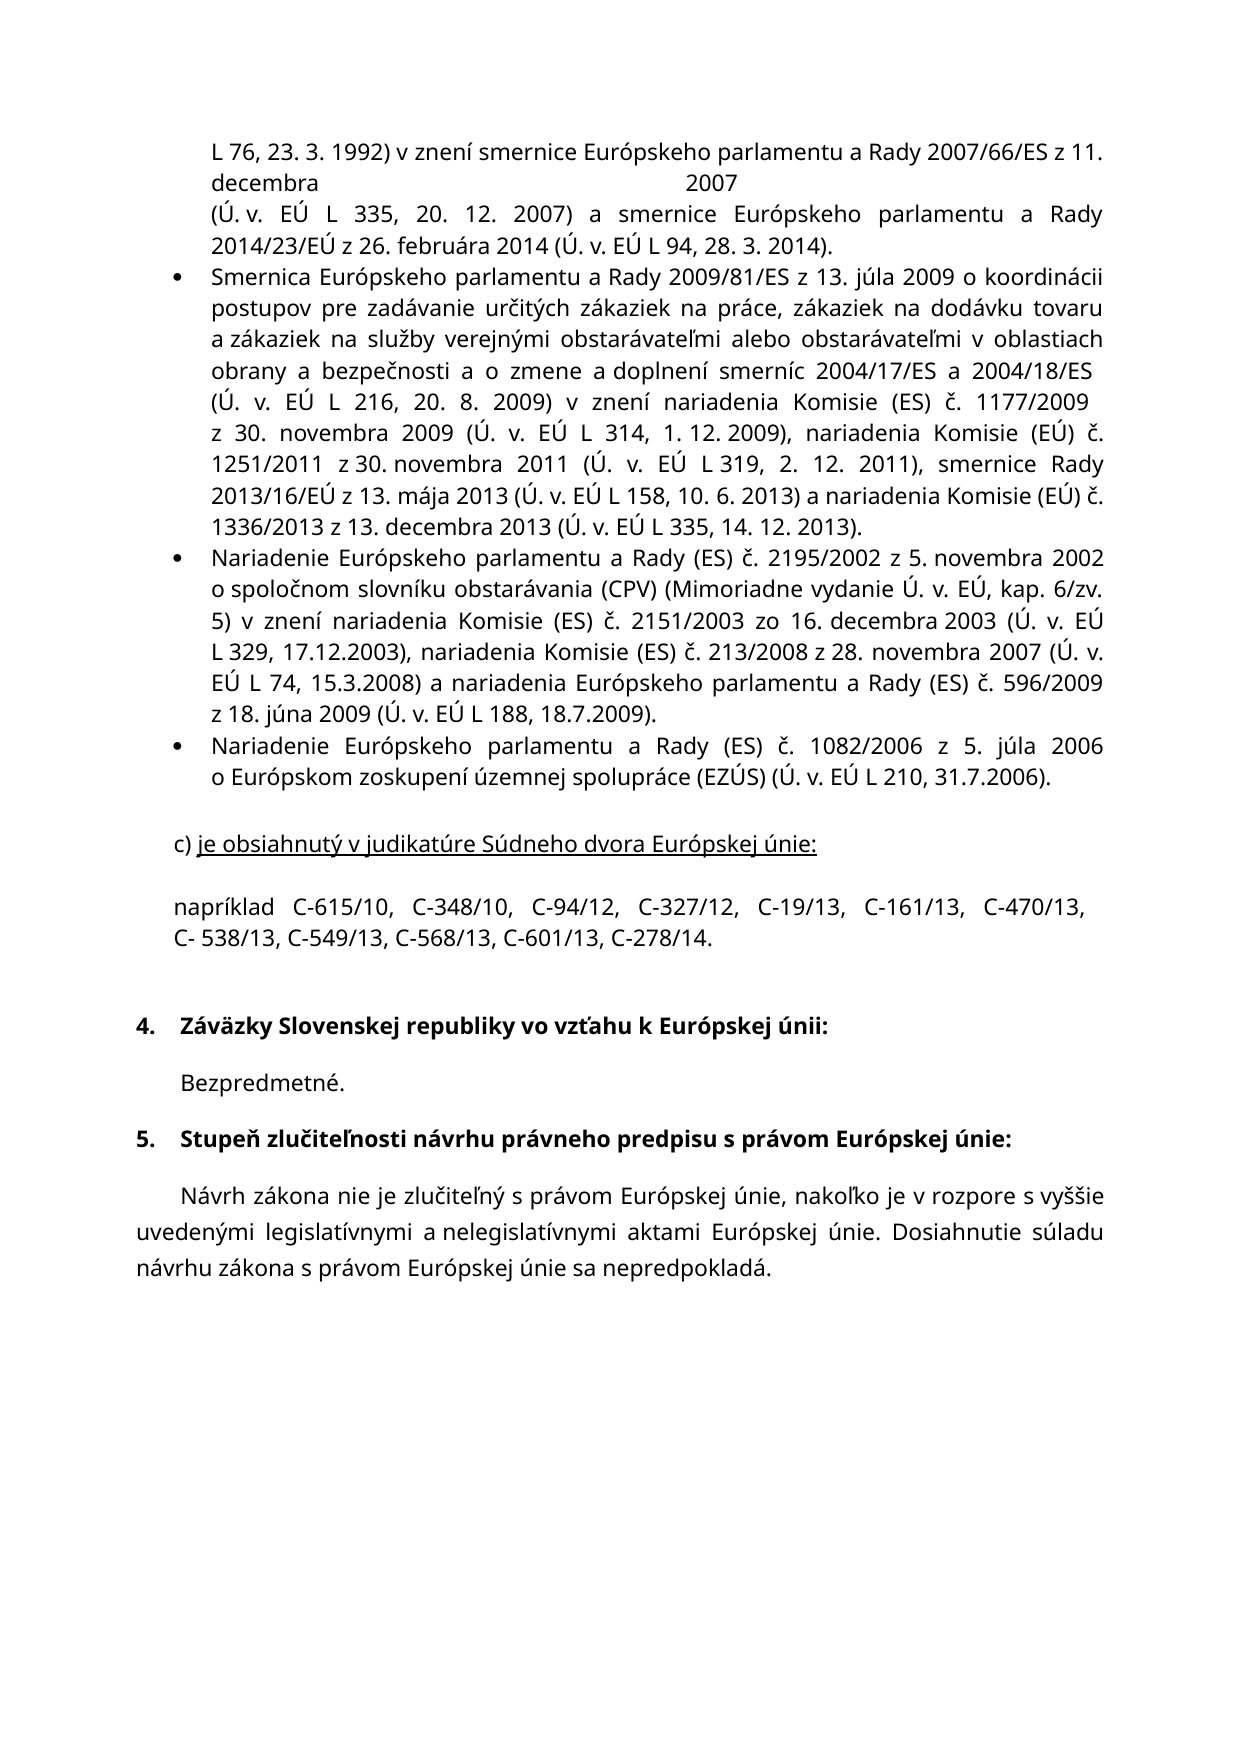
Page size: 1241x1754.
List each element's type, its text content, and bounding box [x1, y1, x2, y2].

list Smernica Európskeho parlamentu a Rady 2009/81/ES z 13. júla 2009 o koordinácii postupov pre zadávanie určitých zákaziek na práce, zákaziek na dodávku tovaru a zákaziek na služby verejnými obstarávateľmi alebo obstarávateľmi v oblastiach obrany a bezpečnosti a o zmene a doplnení smerníc 2004/17/ES a 2004/18/ES (Ú. v. EÚ L 216, 20. 8. 2009) v znení nariadenia Komisie (ES) č. 1177/2009 z 30. novembra 2009 (Ú. v. EÚ L 314, 1. 12. 2009), nariadenia Komisie (EÚ) č. 1251/2011 z 30. novembra 2011 (Ú. v. EÚ L 319, 2. 12. 2011), smernice Rady 2013/16/EÚ z 13. mája 2013 (Ú. v. EÚ L 158, 10. 6. 2013) a nariadenia Komisie (EÚ) č. 1336/2013 z 13. decembra 2013 (Ú. v. EÚ L 335, 14. 12. 2013). [173, 261, 1104, 542]
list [173, 136, 1104, 261]
text c) je obsiahnutý v judikatúre Súdneho dvora Európskej únie: [136, 828, 1104, 859]
text Návrh zákona nie je zlučiteľný s právom Európskej únie, nakoľko je v rozpore s vyššie uvedenými legislatívnymi a nelegislatívnymi aktami Európskej únie. Dosiahnutie súladu návrhu zákona s právom Európskej únie sa nepredpokladá. [136, 1180, 1104, 1283]
text 5. Stupeň zlučiteľnosti návrhu právneho predpisu s právom Európskej únie: [136, 1123, 1104, 1154]
text 4. Záväzky Slovenskej republiky vo vzťahu k Európskej únii: [136, 1010, 1104, 1041]
text napríklad C-615/10, C-348/10, C-94/12, C-327/12, C-19/13, C-161/13, C-470/13, C- 538/13, C-549/13, C-568/13, C-601/13, C-278/14. [173, 891, 1104, 953]
list Nariadenie Európskeho parlamentu a Rady (ES) č. 2195/2002 z 5. novembra 2002 o spoločnom slovníku obstarávania (CPV) (Mimoriadne vydanie Ú. v. EÚ, kap. 6/zv. 5) v znení nariadenia Komisie (ES) č. 2151/2003 zo 16. decembra 2003 (Ú. v. EÚ L 329, 17.12.2003), nariadenia Komisie (ES) č. 213/2008 z 28. novembra 2007 (Ú. v. EÚ L 74, 15.3.2008) a nariadenia Európskeho parlamentu a Rady (ES) č. 596/2009 z 18. júna 2009 (Ú. v. EÚ L 188, 18.7.2009). [173, 542, 1104, 729]
text Bezpredmetné. [136, 1067, 1104, 1098]
list Nariadenie Európskeho parlamentu a Rady (ES) č. 1082/2006 z 5. júla 2006 o Európskom zoskupení územnej spolupráce (EZÚS) (Ú. v. EÚ L 210, 31.7.2006). [173, 729, 1104, 792]
